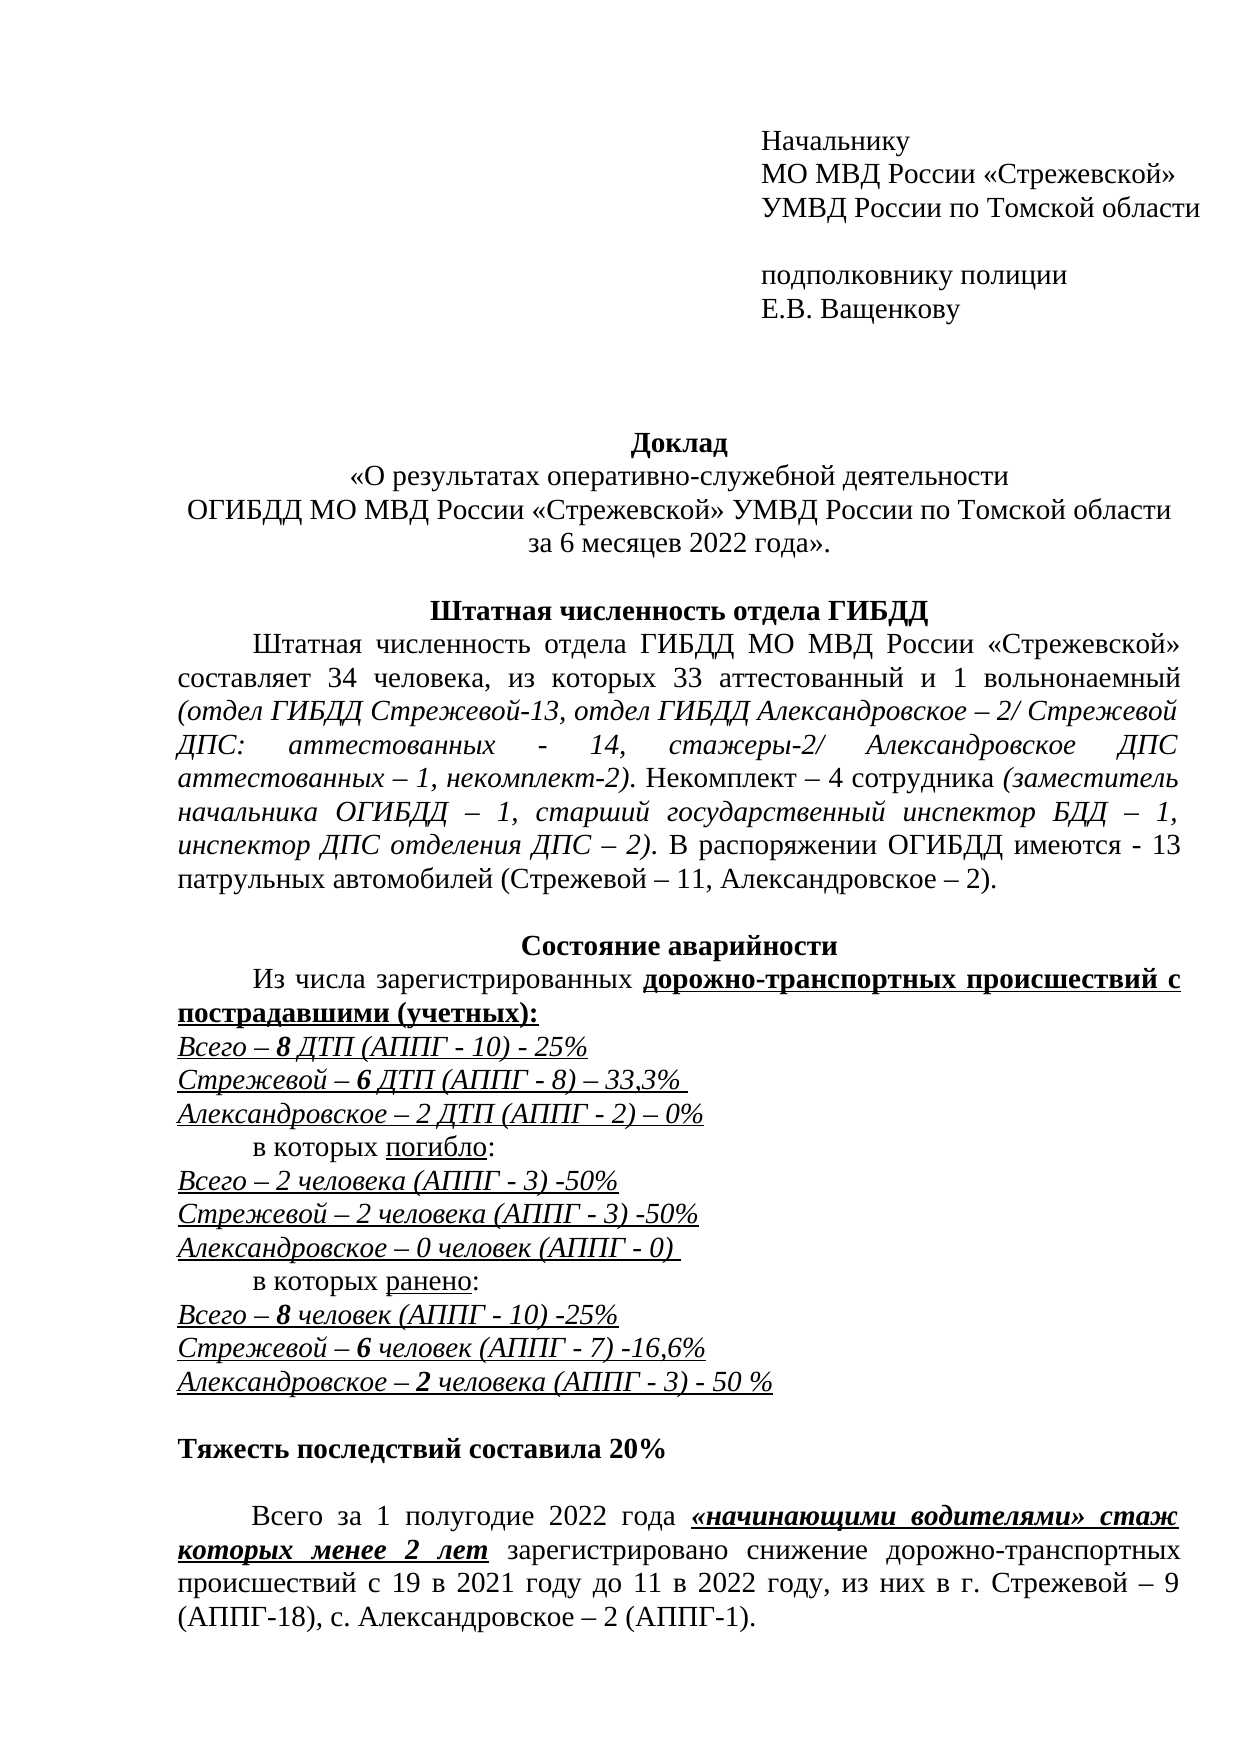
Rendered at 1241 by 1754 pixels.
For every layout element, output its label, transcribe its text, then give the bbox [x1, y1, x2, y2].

text Всего – 8 ДТП (АППГ - 10) - 25% [177, 1029, 1181, 1062]
table_header Начальнику МО МВД России «Стрежевской» УМВД России по Томской области подполковнику полиции Е.В. Ващенкову [750, 123, 1240, 358]
text Александровское – 0 человек (АППГ - 0) [177, 1230, 1181, 1263]
text Штатная численность отдела ГИБДД МО МВД России «Стрежевской» составляет 34 человека, из которых 33 аттестованный и 1 вольнонаемный (отдел ГИБДД Стрежевой-13, отдел ГИБДД Александровское – 2/ Стрежевой ДПС: аттестованных - 14, стажеры-2/ Александровское ДПС аттестованных – 1, некомплект-2). Некомплект – 4 сотрудника (заместитель начальника ОГИБДД – 1, старший государственный инспектор БДД – 1, инспектор ДПС отделения ДПС – 2). В распоряжении ОГИБДД имеются - 13 патрульных автомобилей (Стрежевой – 11, Александровское – 2). [177, 626, 1181, 894]
text Александровское – 2 человека (АППГ - 3) - 50 % [177, 1364, 1181, 1398]
text Из числа зарегистрированных дорожно-транспортных происшествий с пострадавшими (учетных): [177, 962, 1181, 1029]
text Стрежевой – 2 человека (АППГ - 3) -50% [177, 1196, 1181, 1230]
text Штатная численность отдела ГИБДД [177, 593, 1181, 626]
text Стрежевой – 6 человек (АППГ - 7) -16,6% [177, 1331, 1181, 1364]
text Всего – 8 человек (АППГ - 10) -25% [177, 1297, 1181, 1331]
text Всего за 1 полугодие 2022 года «начинающими водителями» стаж которых менее 2 лет зарегистрировано снижение дорожно-транспортных происшествий с 19 в 2021 году до 11 в 2022 году, из них в г. Стрежевой – 9 (АППГ-18), с. Александровское – 2 (АППГ-1). [177, 1498, 1181, 1632]
text ОГИБДД МО МВД России «Стрежевской» УМВД России по Томской области за 6 месяцев 2022 года». [177, 492, 1181, 559]
text Стрежевой – 6 ДТП (АППГ - 8) – 33,3% [177, 1062, 1181, 1096]
text Состояние аварийности [177, 928, 1181, 962]
text «О результатах оперативно-служебной деятельности [177, 458, 1181, 492]
text в которых ранено: [177, 1263, 1181, 1297]
text Тяжесть последствий составила 20% [177, 1431, 1181, 1465]
text Доклад [177, 425, 1181, 458]
text Всего – 2 человека (АППГ - 3) -50% [177, 1163, 1181, 1196]
text в которых погибло: [177, 1129, 1181, 1163]
text Александровское – 2 ДТП (АППГ - 2) – 0% [177, 1096, 1181, 1129]
